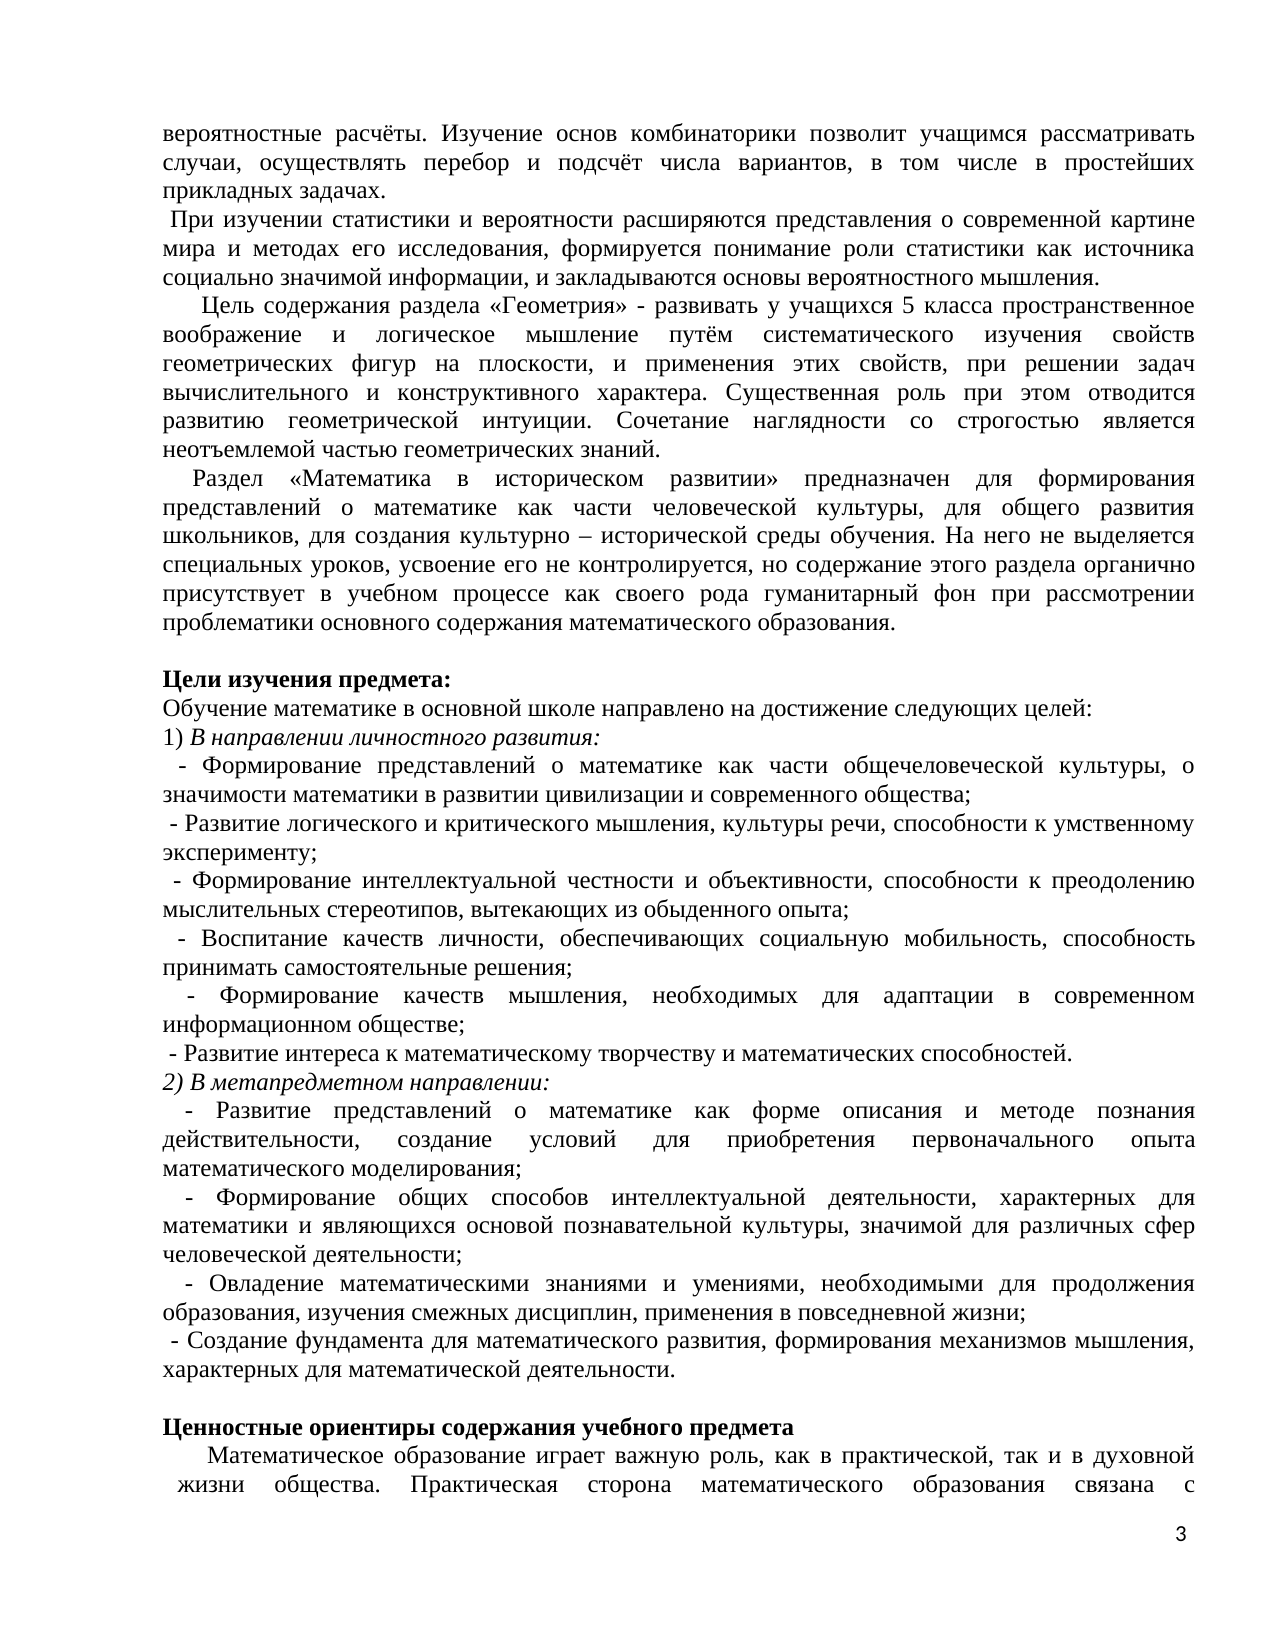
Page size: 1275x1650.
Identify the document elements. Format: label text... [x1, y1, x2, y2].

text Раздел «Математика в историческом развитии» предназначен для формирования представлений о математике как части человеческой культуры, для общего развития школьников, для создания культурно – исторической среды обучения. На него не выделяется специальных уроков, усвоение его не контролируется, но содержание этого раздела органично присутствует в учебном процессе как своего рода гуманитарный фон при рассмотрении проблематики основного содержания математического образования. [133, 463, 1196, 636]
text Цель содержания раздела «Геометрия» - развивать у учащихся 5 класса пространственное воображение и логическое мышление путём систематического изучения свойств геометрических фигур на плоскости, и применения этих свойств, при решении задач вычислительного и конструктивного характера. Существенная роль при этом отводится развитию геометрической интуиции. Сочетание наглядности со строгостью является неотъемлемой частью геометрических знаний. [133, 291, 1196, 463]
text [162, 118, 1196, 204]
text - Формирование интеллектуальной честности и объективности, способности к преодолению мыслительных стереотипов, вытекающих из обыденного опыта; [162, 866, 1196, 923]
text - Развитие логического и критического мышления, культуры речи, способности к умственному эксперименту; [162, 808, 1196, 866]
text Ценностные ориентиры содержания учебного предмета [162, 1412, 1196, 1441]
text - Развитие интереса к математическому творчеству и математических способностей. [162, 1038, 1196, 1067]
text Обучение математике в основной школе направлено на достижение следующих целей: [162, 693, 1196, 722]
text - Формирование качеств мышления, необходимых для адаптации в современном информационном обществе; [162, 981, 1196, 1038]
text 2) В метапредметном направлении: [162, 1067, 1196, 1096]
text - Воспитание качеств личности, обеспечивающих социальную мобильность, способность принимать самостоятельные решения; [162, 923, 1196, 981]
text - Формирование представлений о математике как части общечеловеческой культуры, о значимости математики в развитии цивилизации и современного общества; [162, 751, 1196, 808]
text - Формирование общих способов интеллектуальной деятельности, характерных для математики и являющихся основой познавательной культуры, значимой для различных сфер человеческой деятельности; [162, 1182, 1196, 1268]
text - Создание фундамента для математического развития, формирования механизмов мышления, характерных для математической деятельности. [162, 1326, 1196, 1383]
text - Овладение математическими знаниями и умениями, необходимыми для продолжения образования, изучения смежных дисциплин, применения в повседневной жизни; [162, 1268, 1196, 1326]
text - Развитие представлений о математике как форме описания и методе познания действительности, создание условий для приобретения первоначального опыта математического моделирования; [162, 1096, 1196, 1182]
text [177, 1441, 1196, 1498]
text 1) В направлении личностного развития: [162, 722, 1196, 751]
text Цели изучения предмета: [162, 664, 1196, 693]
text При изучении статистики и вероятности расширяются представления о современной картине мира и методах его исследования, формируется понимание роли статистики как источника социально значимой информации, и закладываются основы вероятностного мышления. [133, 204, 1196, 291]
